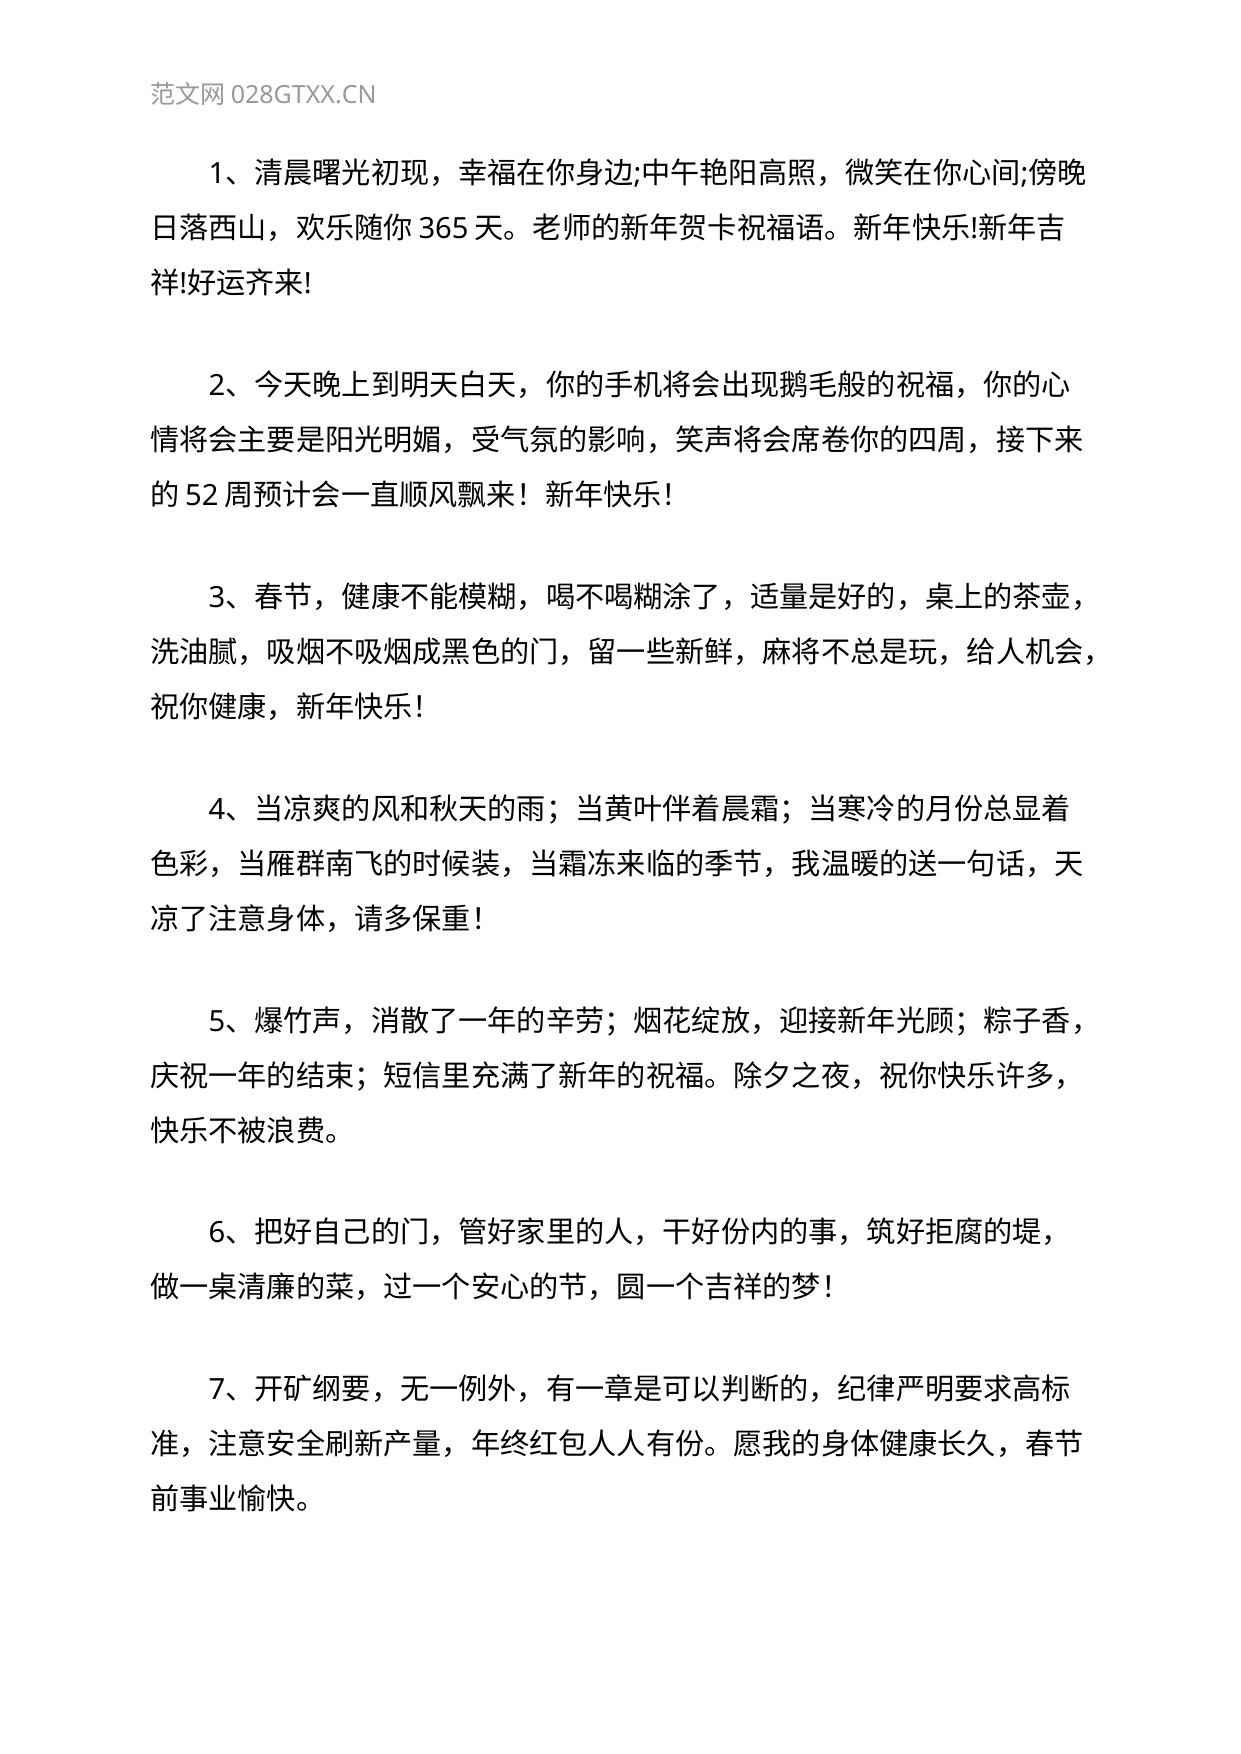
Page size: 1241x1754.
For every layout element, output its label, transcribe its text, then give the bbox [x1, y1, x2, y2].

text 7、开矿纲要，无一例外，有一章是可以判断的，纪律严明要求高标准，注意安全刷新产量，年终红包人人有份。愿我的身体健康长久，春节前事业愉快。 [150, 1366, 1090, 1518]
text 1、清晨曙光初现，幸福在你身边;中午艳阳高照，微笑在你心间;傍晚日落西山，欢乐随你365天。老师的新年贺卡祝福语。新年快乐!新年吉祥!好运齐来! [150, 150, 1090, 302]
text 2、今天晚上到明天白天，你的手机将会出现鹅毛般的祝福，你的心情将会主要是阳光明媚，受气氛的影响，笑声将会席卷你的四周，接下来的52周预计会一直顺风飘来！新年快乐！ [150, 362, 1090, 514]
text 3、春节，健康不能模糊，喝不喝糊涂了，适量是好的，桌上的茶壶，洗油腻，吸烟不吸烟成黑色的门，留一些新鲜，麻将不总是玩，给人机会，祝你健康，新年快乐！ [150, 574, 1090, 726]
text 4、当凉爽的风和秋天的雨；当黄叶伴着晨霜；当寒冷的月份总显着色彩，当雁群南飞的时候装，当霜冻来临的季节，我温暖的送一句话，天凉了注意身体，请多保重！ [150, 786, 1090, 938]
text 5、爆竹声，消散了一年的辛劳；烟花绽放，迎接新年光顾；粽子香，庆祝一年的结束；短信里充满了新年的祝福。除夕之夜，祝你快乐许多，快乐不被浪费。 [150, 997, 1090, 1149]
text 6、把好自己的门，管好家里的人，干好份内的事，筑好拒腐的堤，做一桌清廉的菜，过一个安心的节，圆一个吉祥的梦！ [150, 1209, 1090, 1306]
